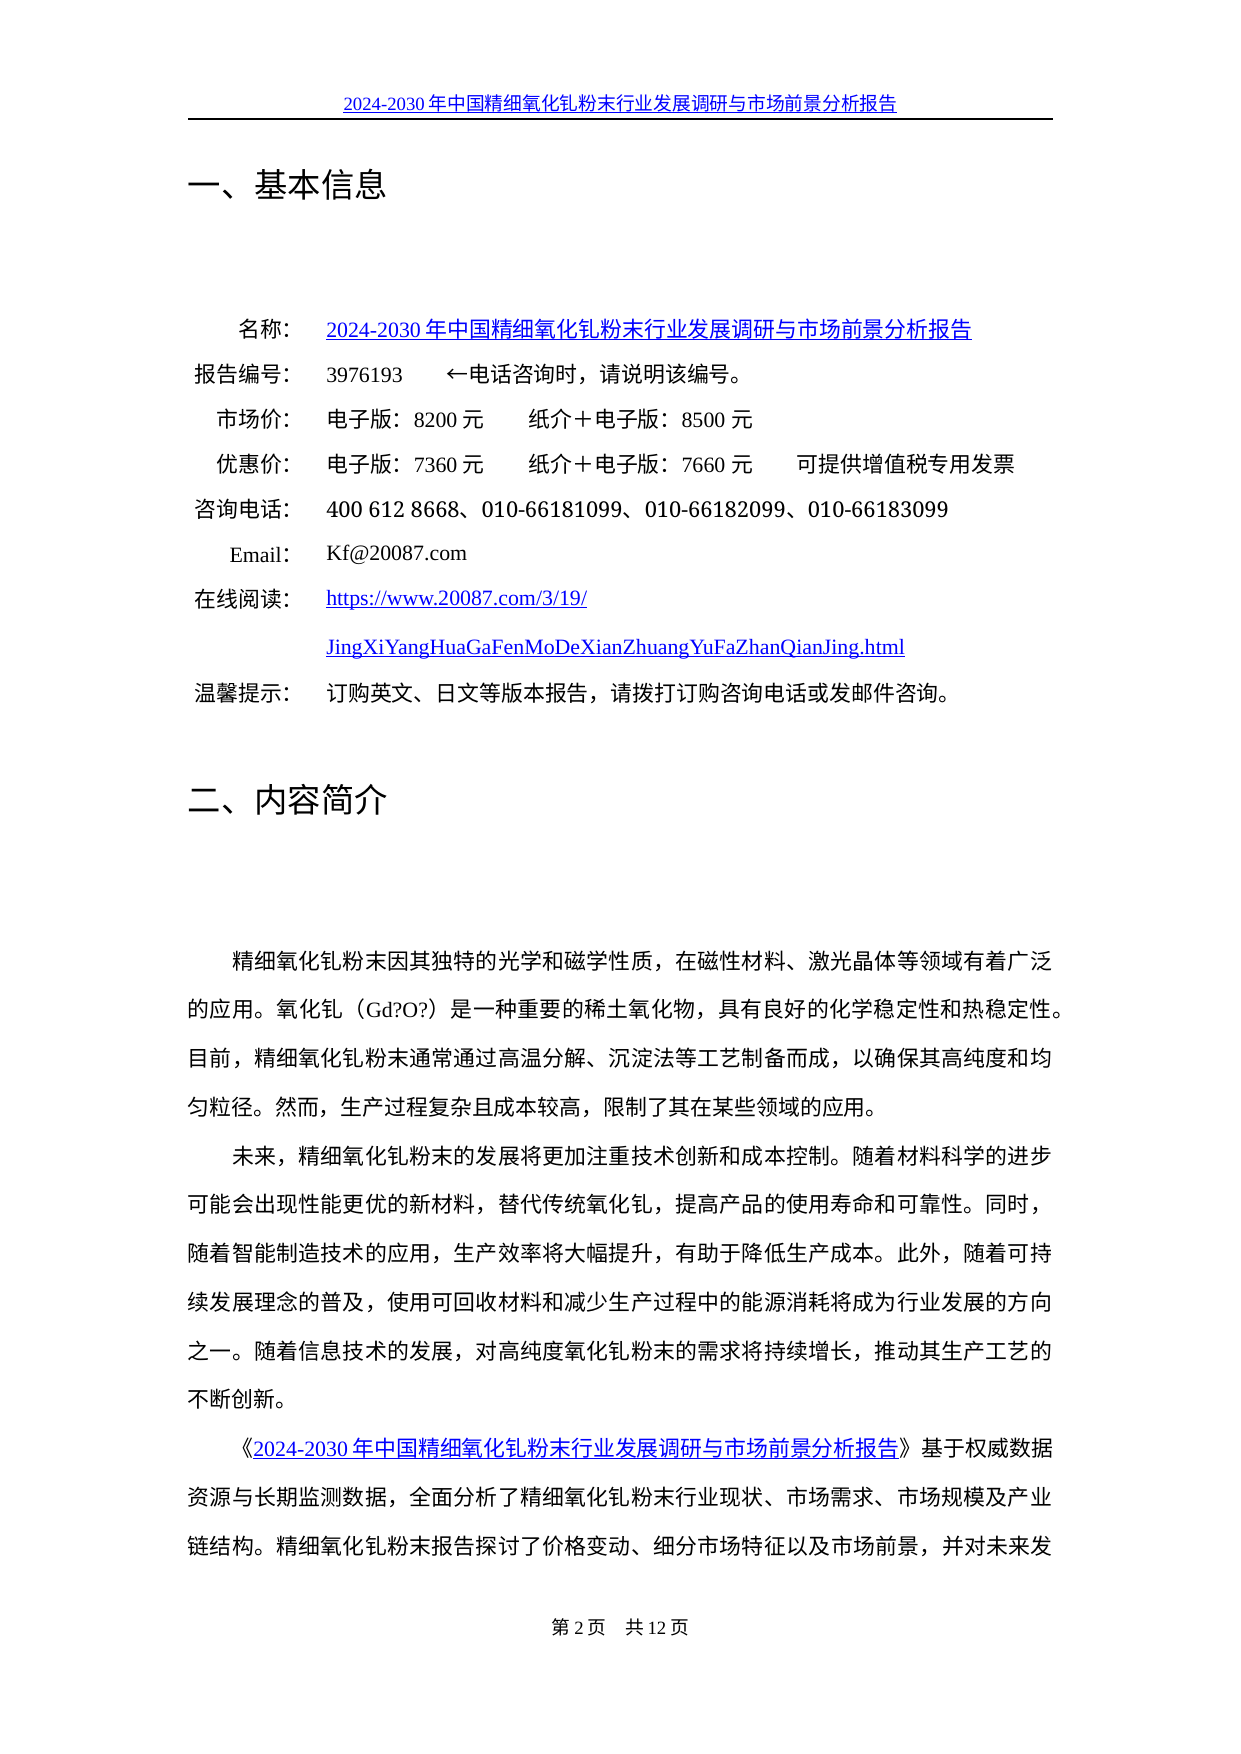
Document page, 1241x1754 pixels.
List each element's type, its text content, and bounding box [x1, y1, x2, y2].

table_cell 报告编号： [167, 357, 315, 402]
table_cell 订购英文、日文等版本报告，请拨打订购咨询电话或发邮件咨询。 [315, 675, 1073, 720]
table_cell 市场价： [167, 402, 315, 447]
table_header 名称： [167, 312, 315, 357]
table_cell 3976193 ←电话咨询时，请说明该编号。 [315, 357, 1073, 402]
table_cell 电子版：7360 元 纸介＋电子版：7660 元 可提供增值税专用发票 [315, 447, 1073, 492]
table_cell 温馨提示： [167, 675, 315, 720]
table_cell 优惠价： [167, 447, 315, 492]
table_cell 咨询电话： [167, 492, 315, 537]
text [187, 943, 1053, 1561]
table_cell 电子版：8200 元 纸介＋电子版：8500 元 [315, 402, 1073, 447]
table_cell Kf@20087.com [315, 537, 1073, 582]
table_cell [315, 582, 1073, 675]
title 一、基本信息 [187, 150, 1053, 215]
table_cell 在线阅读： [167, 582, 315, 675]
table_cell 400 612 8668、010-66181099、010-66182099、010-66183099 [315, 492, 1073, 537]
table_header 2024-2030年中国精细氧化钆粉末行业发展调研与市场前景分析报告 [315, 312, 1073, 357]
title 二、内容简介 [187, 766, 1053, 831]
table_cell Email： [167, 537, 315, 582]
